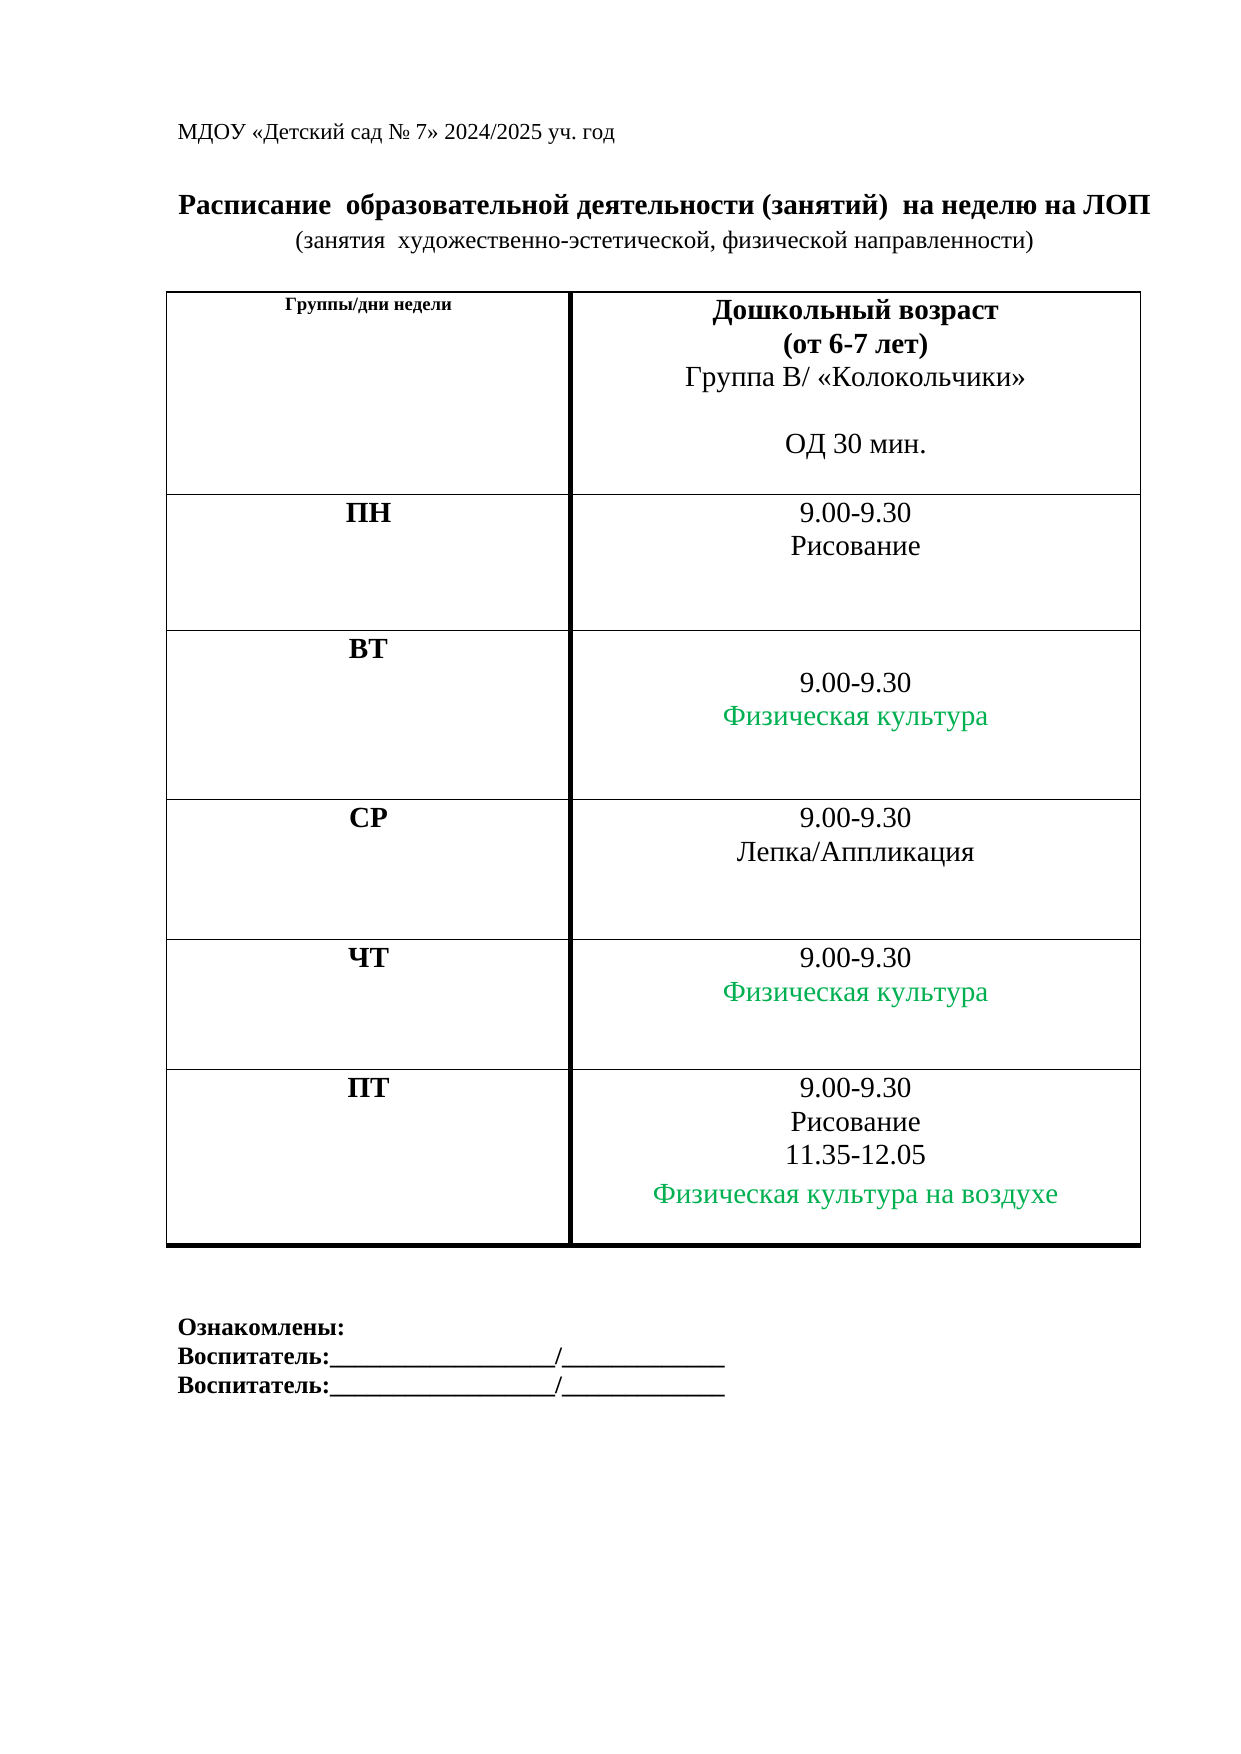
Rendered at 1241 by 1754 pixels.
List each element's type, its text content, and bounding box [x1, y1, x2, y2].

text Воспитатель:__________________/_____________ [177, 1370, 1152, 1399]
text (занятия художественно-эстетической, физической направленности) [177, 225, 1152, 254]
table_cell ПН [167, 495, 568, 630]
table_cell ЧТ [167, 940, 568, 1069]
table_cell 9.00-9.30 Физическая культура [573, 940, 1140, 1069]
table_cell ПТ [167, 1070, 568, 1243]
table_header Дошкольный возраст (от 6-7 лет) Группа В/ «Колокольчики» ОД 30 мин. [573, 293, 1140, 494]
text Воспитатель:__________________/_____________ [177, 1341, 1152, 1370]
table_header Группы/дни недели [167, 293, 568, 494]
table_cell ВТ [167, 631, 568, 799]
table_cell 9.00-9.30 Лепка/Аппликация [573, 800, 1140, 939]
text Расписание образовательной деятельности (занятий) на неделю на ЛОП [177, 187, 1152, 220]
text МДОУ «Детский сад № 7» 2024/2025 уч. год [177, 118, 1152, 144]
table_cell СР [167, 800, 568, 939]
table_cell 9.00-9.30 Физическая культура [573, 631, 1140, 799]
text Ознакомлены: [177, 1312, 1152, 1341]
table_cell 9.00-9.30 Рисование [573, 495, 1140, 630]
table_cell 9.00-9.30 Рисование 11.35-12.05 Физическая культура на воздухе [573, 1070, 1140, 1243]
